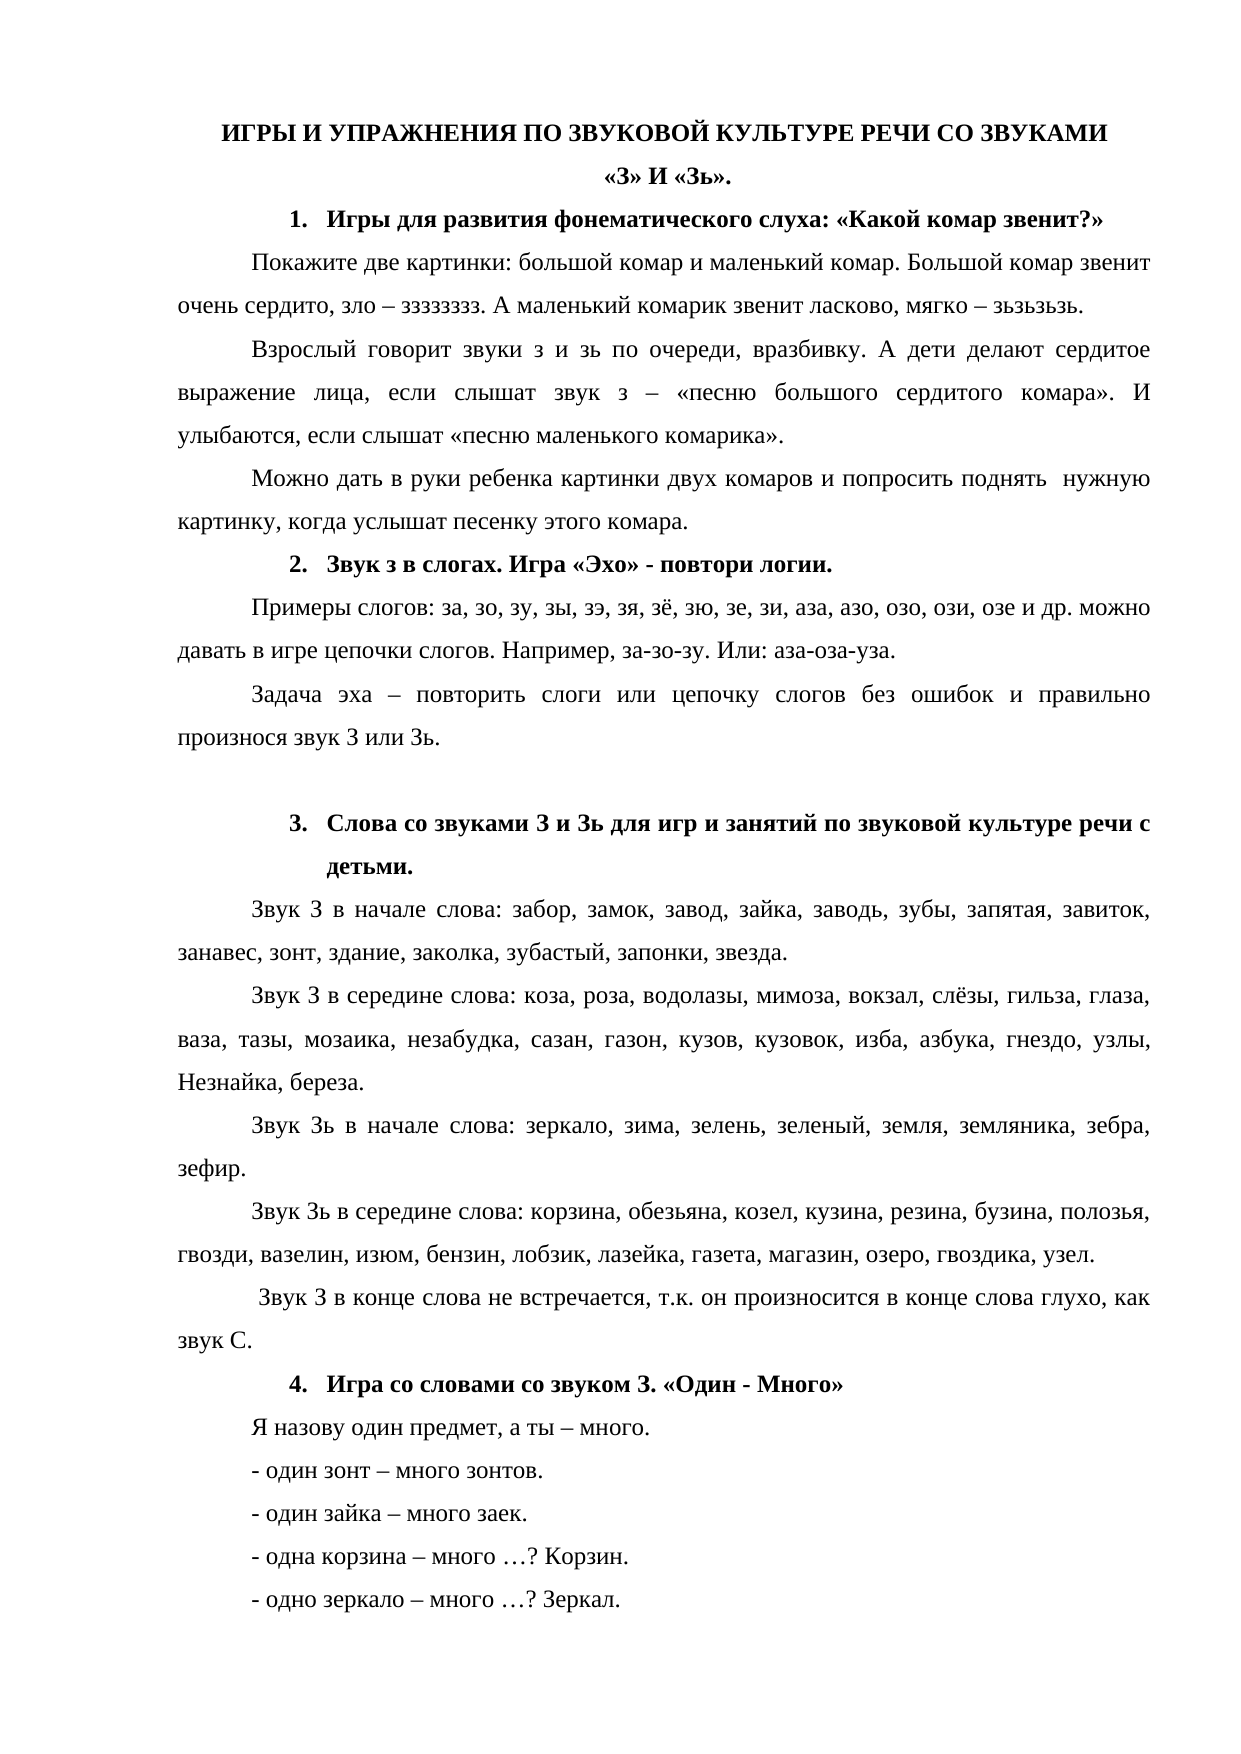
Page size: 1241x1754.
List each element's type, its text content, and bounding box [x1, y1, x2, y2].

list Звук З в конце слова не встречается, т.к. он произносится в конце слова глухо, как звук С. [177, 1282, 1152, 1354]
text ИГРЫ И УПРАЖНЕНИЯ ПО ЗВУКОВОЙ КУЛЬТУРЕ РЕЧИ СО ЗВУКАМИ [177, 118, 1152, 147]
text Я назову один предмет, а ты – много. [177, 1412, 1152, 1441]
list Звук Зь в начале слова: зеркало, зима, зелень, зеленый, земля, земляника, зебра, зефир. [177, 1110, 1152, 1182]
text Покажите две картинки: большой комар и маленький комар. Большой комар звенит очень сердито, зло – зззззззз. А маленький комарик звенит ласково, мягко – зьзьзьзь. [177, 247, 1152, 319]
list Игра со словами со звуком З. «Один - Много» [289, 1369, 1152, 1397]
list Звук З в начале слова: забор, замок, завод, зайка, заводь, зубы, запятая, завиток, занавес, зонт, здание, заколка, зубастый, запонки, звезда. [177, 894, 1152, 966]
text - одно зеркало – много …? Зеркал. [177, 1584, 1152, 1613]
text - один зайка – много заек. [177, 1498, 1152, 1527]
text Взрослый говорит звуки з и зь по очереди, вразбивку. А дети делают сердитое выражение лица, если слышат звук з – «песню большого сердитого комара». И улыбаются, если слышат «песню маленького комарика». [177, 334, 1152, 449]
text «З» И «Зь». [177, 161, 1152, 190]
list Слова со звуками З и Зь для игр и занятий по звуковой культуре речи с детьми. [289, 808, 1152, 880]
list Звук З в середине слова: коза, роза, водолазы, мимоза, вокзал, слёзы, гильза, глаза, ваза, тазы, мозаика, незабудка, сазан, газон, кузов, кузовок, изба, азбука, гнездо, узлы, Незнайка, береза. [177, 981, 1152, 1096]
text Можно дать в руки ребенка картинки двух комаров и попросить поднять нужную картинку, когда услышат песенку этого комара. [177, 463, 1152, 535]
list Примеры слогов: за, зо, зу, зы, зэ, зя, зё, зю, зе, зи, аза, азо, озо, ози, озе и др. можно давать в игре цепочки слогов. Например, за-зо-зу. Или: аза-оза-уза. [177, 592, 1152, 664]
text - один зонт – много зонтов. [177, 1455, 1152, 1484]
text - одна корзина – много …? Корзин. [177, 1541, 1152, 1570]
list Звук Зь в середине слова: корзина, обезьяна, козел, кузина, резина, бузина, полозья, гвозди, вазелин, изюм, бензин, лобзик, лазейка, газета, магазин, озеро, гвоздика, узел. [177, 1196, 1152, 1268]
list Игры для развития фонематического слуха: «Какой комар звенит?» [289, 204, 1152, 233]
list Задача эха – повторить слоги или цепочку слогов без ошибок и правильно произнося звук З или Зь. [177, 679, 1152, 751]
list Звук з в слогах. Игра «Эхо» - повтори логии. [289, 549, 1152, 578]
